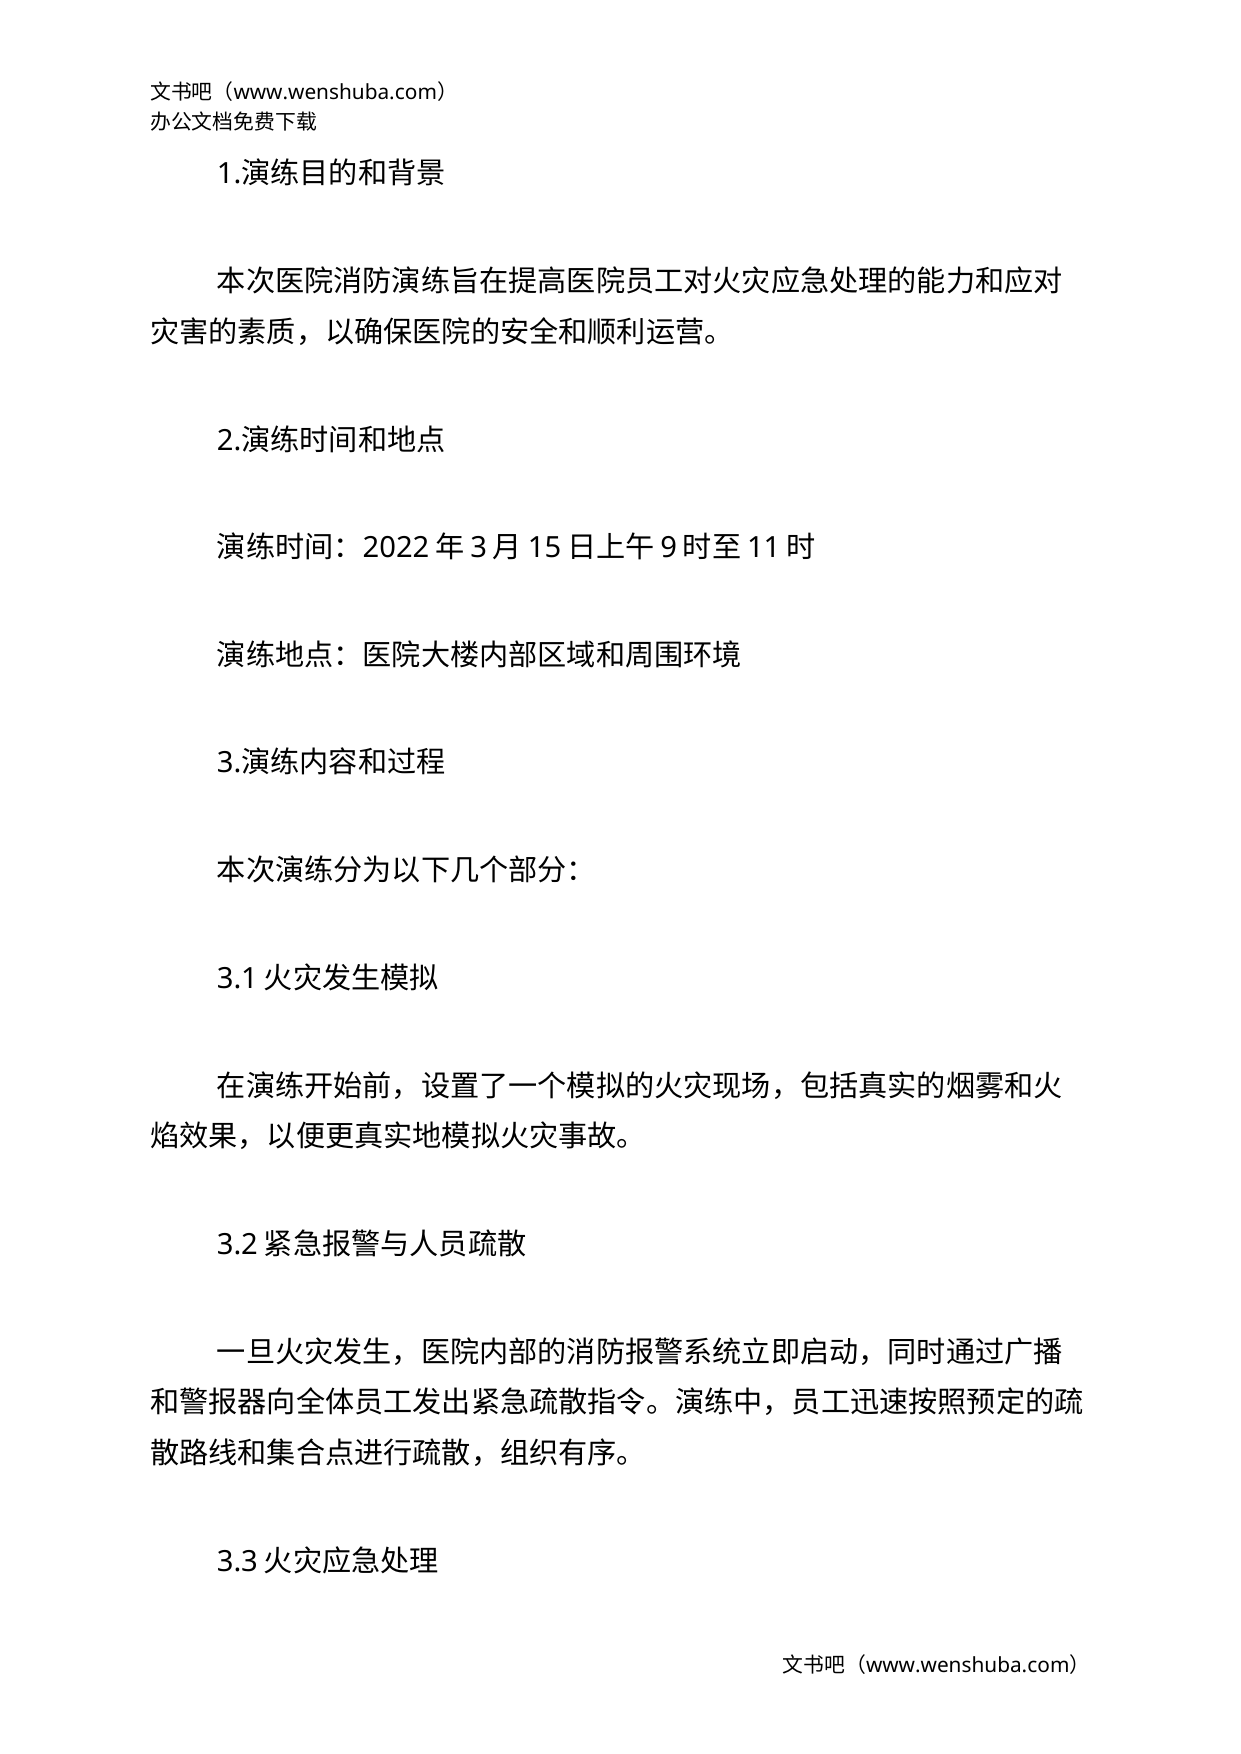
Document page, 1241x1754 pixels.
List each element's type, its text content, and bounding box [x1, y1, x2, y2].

text 一旦火灾发生，医院内部的消防报警系统立即启动，同时通过广播和警报器向全体员工发出紧急疏散指令。演练中，员工迅速按照预定的疏散路线和集合点进行疏散，组织有序。 [150, 1328, 1090, 1472]
text 演练地点：医院大楼内部区域和周围环境 [150, 631, 1090, 674]
text 2.演练时间和地点 [150, 416, 1090, 458]
text 本次演练分为以下几个部分： [150, 847, 1090, 889]
text 本次医院消防演练旨在提高医院员工对火灾应急处理的能力和应对灾害的素质，以确保医院的安全和顺利运营。 [150, 258, 1090, 351]
text 3.2紧急报警与人员疏散 [150, 1220, 1090, 1263]
text 1.演练目的和背景 [150, 150, 1090, 192]
text 3.演练内容和过程 [150, 739, 1090, 781]
text 3.1火灾发生模拟 [150, 954, 1090, 997]
text 在演练开始前，设置了一个模拟的火灾现场，包括真实的烟雾和火焰效果，以便更真实地模拟火灾事故。 [150, 1062, 1090, 1155]
text 演练时间：2022年3月15日上午9时至11时 [150, 524, 1090, 566]
text 3.3火灾应急处理 [150, 1537, 1090, 1579]
